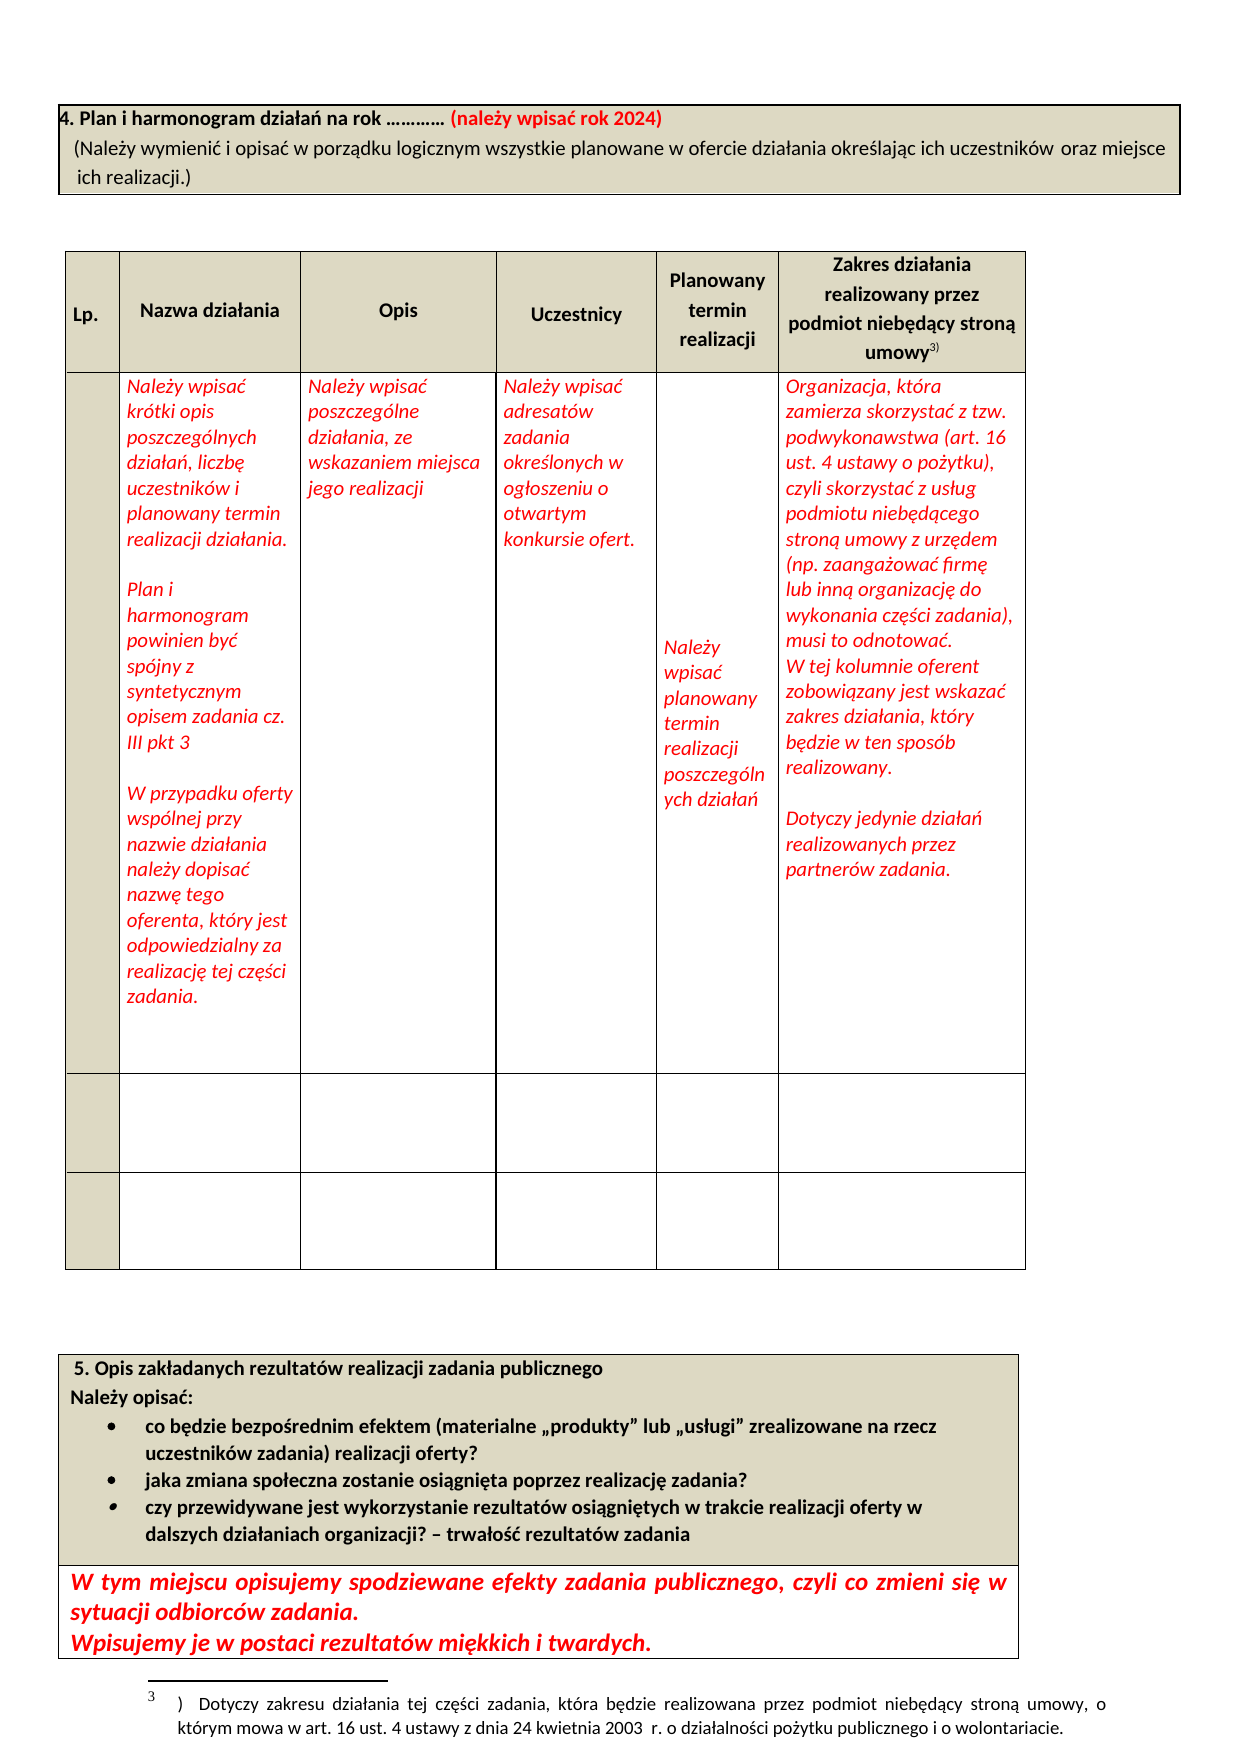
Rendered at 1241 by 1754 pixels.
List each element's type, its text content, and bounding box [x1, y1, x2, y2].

table_header [497, 252, 656, 300]
table_header Opis [301, 252, 496, 372]
table_cell [657, 1173, 778, 1269]
table_cell Należy wpisać planowany termin realizacji poszczególnych działań [657, 373, 778, 1073]
table_cell [301, 1173, 495, 1269]
table_cell [779, 1034, 1025, 1073]
table_cell [120, 1074, 300, 1172]
table_cell Organizacja, która zamierza skorzystać z tzw. podwykonawstwa (art. 16 ust. 4 ustawy o pożytku), czyli skorzystać z usług podmiotu niebędącego stroną umowy z urzędem (np. zaangażować firmę lub inną organizację do wykonania części zadania), musi to odnotować. W tej kolumnie oferent zobowiązany jest wskazać zakres działania, który będzie w ten sposób realizowany. Dotyczy jedynie działań realizowanych przez partnerów zadania. [779, 373, 1025, 1034]
table_header Planowany termin realizacji [657, 252, 778, 372]
table_cell [120, 1034, 300, 1073]
table_cell Należy wpisać poszczególne działania, ze wskazaniem miejsca jego realizacji [301, 373, 495, 1034]
table_cell [301, 1034, 495, 1073]
table_cell [497, 1034, 656, 1073]
table_cell [779, 1173, 1025, 1269]
table_cell Uczestnicy [497, 300, 656, 372]
table_cell Należy wpisać adresatów zadania określonych w ogłoszeniu o otwartym konkursie ofert. [497, 373, 656, 1034]
table_cell Należy wpisać krótki opis poszczególnych działań, liczbę uczestników i planowany termin realizacji działania. Plan i harmonogram powinien być spójny z syntetycznym opisem zadania cz. III pkt 3 W przypadku oferty wspólnej przy nazwie działania należy dopisać nazwę tego oferenta, który jest odpowiedzialny za realizację tej części zadania. [120, 373, 300, 1034]
table_header [66, 252, 119, 300]
table_cell Lp. [66, 300, 119, 372]
table_header Zakres działania realizowany przez podmiot niebędący stroną umowy) [779, 252, 1025, 372]
table_cell [66, 1074, 119, 1172]
table_cell [301, 1074, 495, 1172]
table_cell [66, 373, 119, 1034]
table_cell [59, 1566, 1018, 1657]
table_header Nazwa działania [120, 252, 300, 372]
table_cell [779, 1074, 1025, 1172]
table_cell [497, 1074, 656, 1172]
table_cell [66, 1173, 119, 1269]
table_cell 4. Plan i harmonogram działań na rok ………… (należy wpisać rok 2024) (Należy wymienić i opisać w porządku logicznym wszystkie planowane w ofercie działania określając ich uczestników oraz miejsce ich realizacji.) [60, 106, 1179, 193]
table_cell [657, 1074, 778, 1172]
table_header 5. Opis zakładanych rezultatów realizacji zadania publicznego Należy opisać: co będzie bezpośrednim efektem (materialne „produkty” lub „usługi” zrealizowane na rzecz uczestników zadania) realizacji oferty? jaka zmiana społeczna zostanie osiągnięta poprzez realizację zadania? czy przewidywane jest wykorzystanie rezultatów osiągniętych w trakcie realizacji oferty w dalszych działaniach organizacji? – trwałość rezultatów zadania [59, 1355, 1018, 1565]
table_cell [497, 1173, 656, 1269]
table_cell [66, 1034, 119, 1073]
table_cell [120, 1173, 300, 1269]
